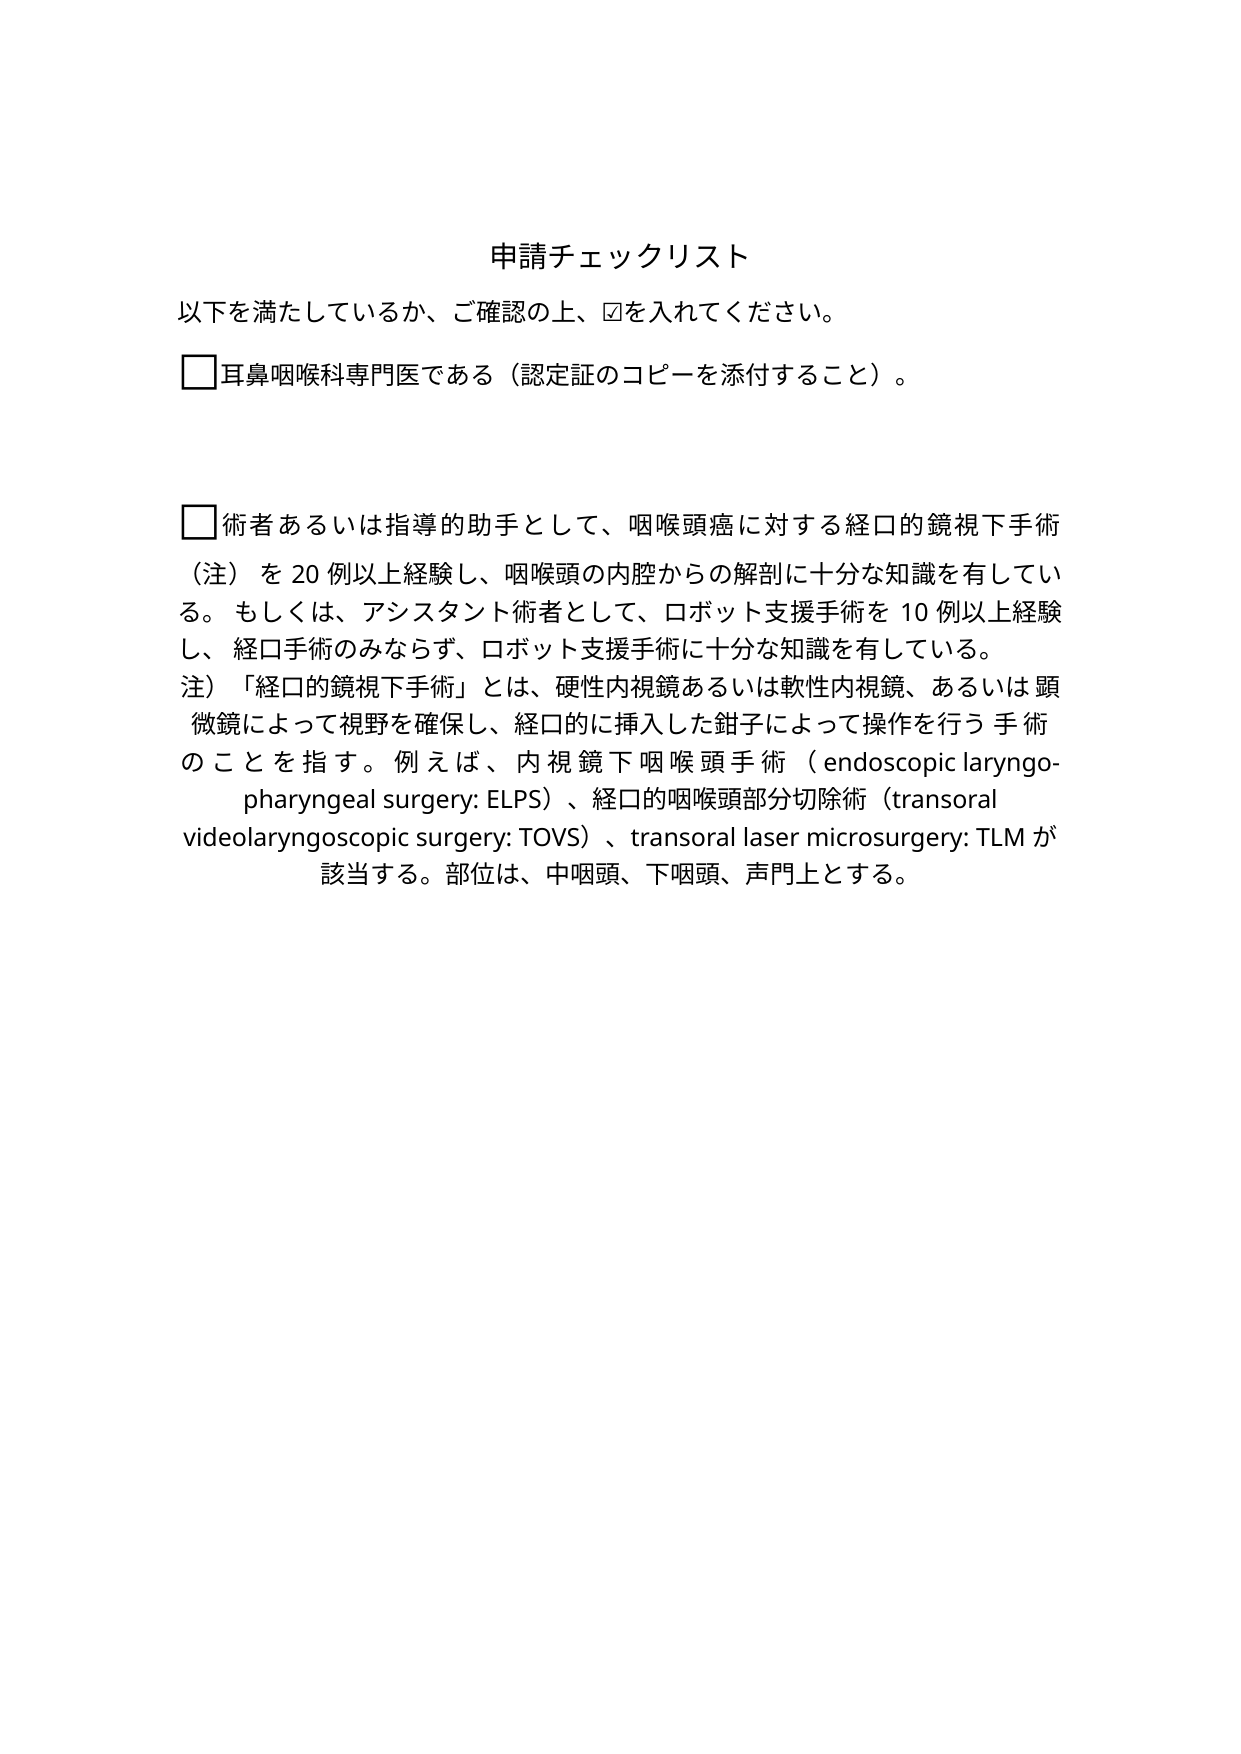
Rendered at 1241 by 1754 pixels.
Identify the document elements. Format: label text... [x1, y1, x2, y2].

text 以下を満たしているか、ご確認の上、☑を入れてください。 [177, 292, 1063, 329]
text □術者あるいは指導的助手として、咽喉頭癌に対する経口的鏡視下手術（注） を 20 例以上経験し、咽喉頭の内腔からの解剖に十分な知識を有している。 もしくは、アシスタント術者として、ロボット支援手術を 10 例以上経験し、 経口手術のみならず、ロボット支援手術に十分な知識を有している。 [177, 479, 1063, 667]
text □耳鼻咽喉科専門医である（認定証のコピーを添付すること）。 [177, 329, 1063, 404]
text 申請チェックリスト [177, 217, 1063, 292]
text 注）「経口的鏡視下手術」とは、硬性内視鏡あるいは軟性内視鏡、あるいは 顕微鏡によって視野を確保し、経口的に挿入した鉗子によって操作を行う 手 術 の こ と を 指 す 。 例 え ば 、 内 視 鏡 下 咽 喉 頭 手 術 （ endoscopic laryngo-pharyngeal surgery: ELPS）、経口的咽喉頭部分切除術（transoral videolaryngoscopic surgery: TOVS）、transoral laser microsurgery: TLM が該当する。部位は、中咽頭、下咽頭、声門上とする。所属施設チェックリスト [177, 667, 1063, 892]
